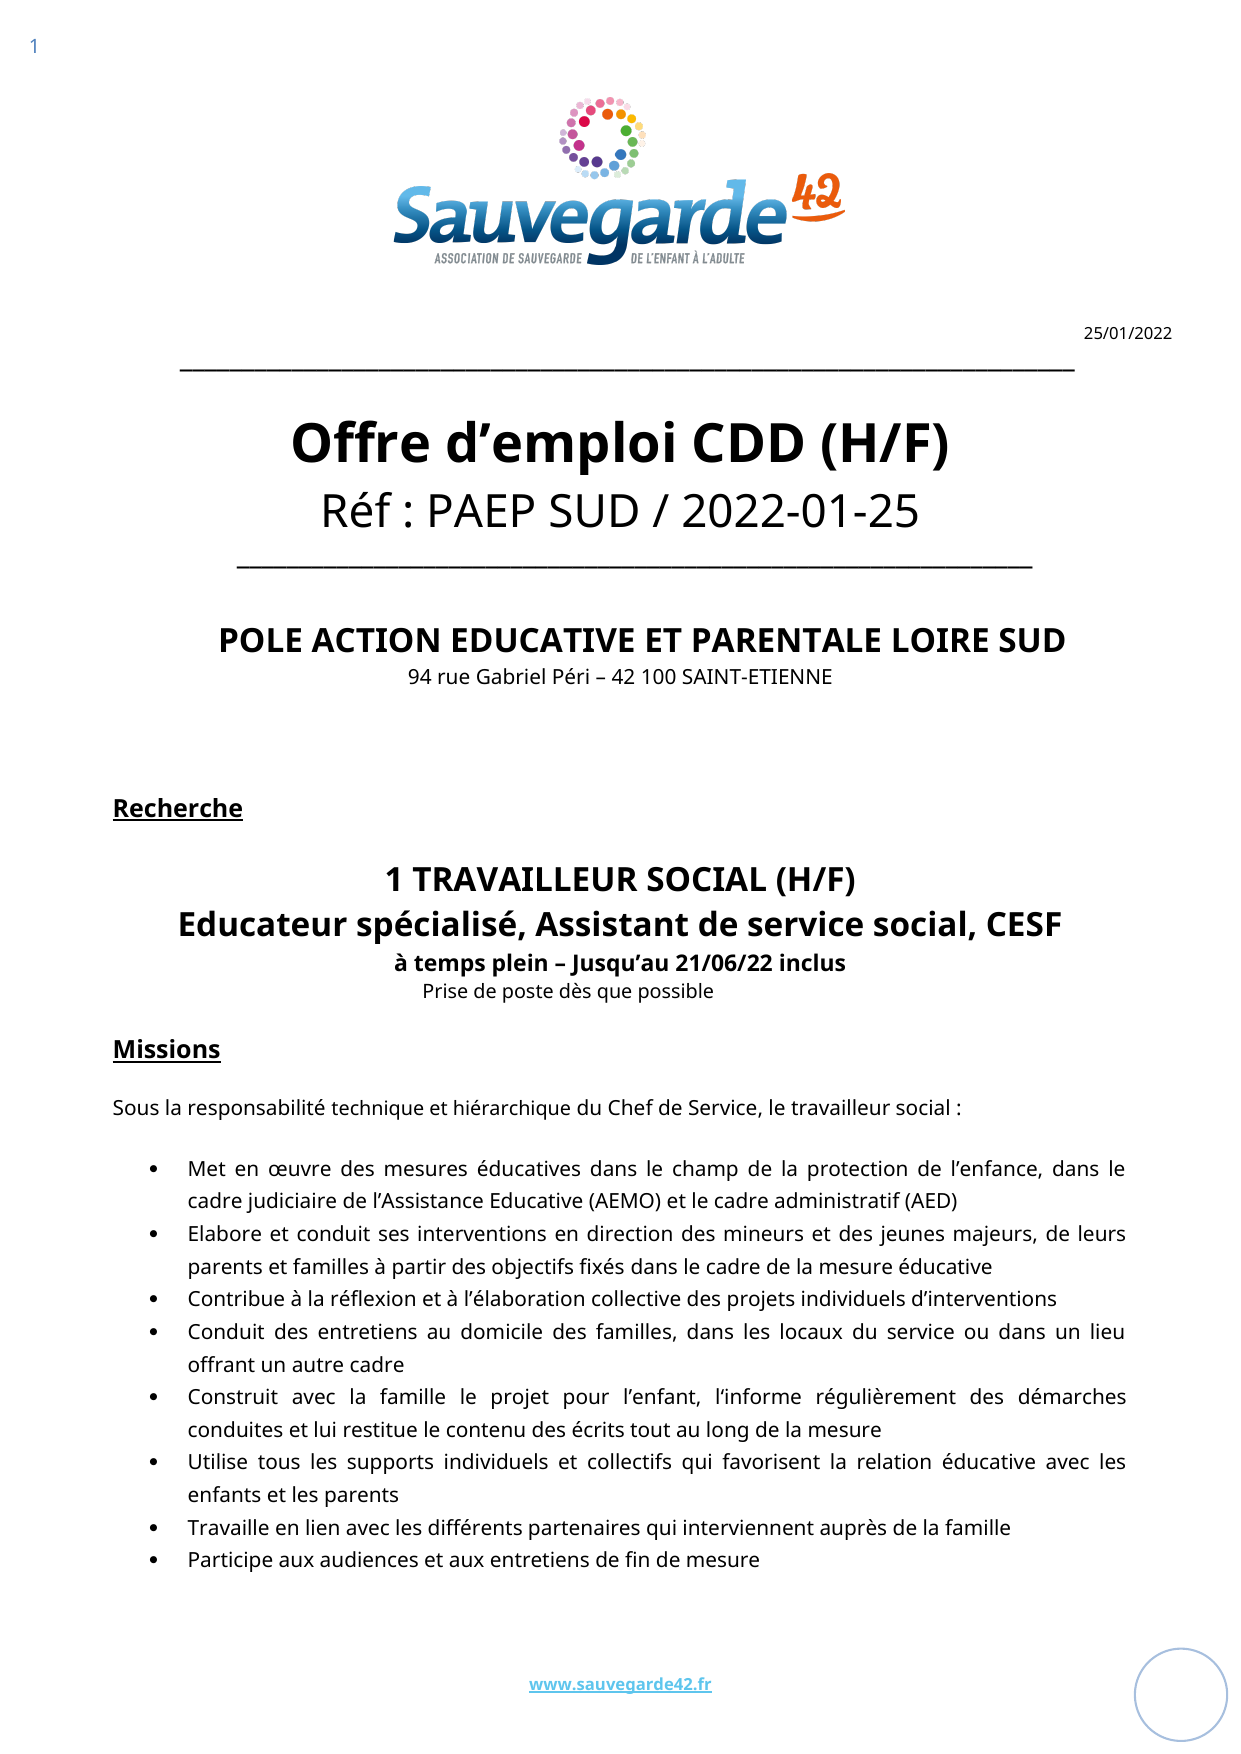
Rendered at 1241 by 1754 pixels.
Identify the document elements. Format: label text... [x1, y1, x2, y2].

text 1 TRAVAILLEUR SOCIAL (H/F) [112, 856, 1128, 901]
list Elabore et conduit ses interventions en direction des mineurs et des jeunes majeurs, de leurs parents et familles à partir des objectifs fixés dans le cadre de la mesure éducative [150, 1219, 1128, 1280]
list Participe aux audiences et aux entretiens de fin de mesure [150, 1545, 1128, 1574]
title 94 rue Gabriel Péri – 42 100 SAINT-ETIENNE [112, 662, 1128, 691]
title ________________________________________________________________________ [112, 344, 1143, 374]
text Sous la responsabilité technique et hiérarchique du Chef de Service, le travailleur social : [112, 1093, 1128, 1121]
text Educateur spécialisé, Assistant de service social, CESF [112, 901, 1128, 946]
list Contribue à la réflexion et à l’élaboration collective des projets individuels d’interventions [150, 1284, 1128, 1313]
text à temps plein – Jusqu’au 21/06/22 inclus [112, 946, 1128, 978]
title Offre d’emploi CDD (H/F) [112, 405, 1128, 479]
title 25/01/2022 [112, 321, 1172, 344]
title POLE ACTION EDUCATIVE ET PARENTALE LOIRE SUD [112, 617, 1172, 662]
list Construit avec la famille le projet pour l’enfant, l‘informe régulièrement des démarches conduites et lui restitue le contenu des écrits tout au long de la mesure [150, 1382, 1128, 1443]
picture [318, 73, 913, 295]
title ________________________________________________________________ [172, 541, 1098, 572]
subtitle Met en œuvre des mesures éducatives dans le champ de la protection de l’enfance, dans le cadre judiciaire de l’Assistance Educative (AEMO) et le cadre administratif (AED) [150, 1154, 1128, 1215]
list Utilise tous les supports individuels et collectifs qui favorisent la relation éducative avec les enfants et les parents [150, 1447, 1128, 1508]
subtitle Recherche [112, 790, 1128, 824]
list Travaille en lien avec les différents partenaires qui interviennent auprès de la famille [150, 1513, 1128, 1541]
list Conduit des entretiens au domicile des familles, dans les locaux du service ou dans un lieu offrant un autre cadre [150, 1317, 1128, 1378]
text Prise de poste dès que possible [186, 978, 1128, 1005]
title Réf : PAEP SUD / 2022-01-25 [112, 479, 1128, 541]
subtitle Missions [112, 1032, 1128, 1066]
